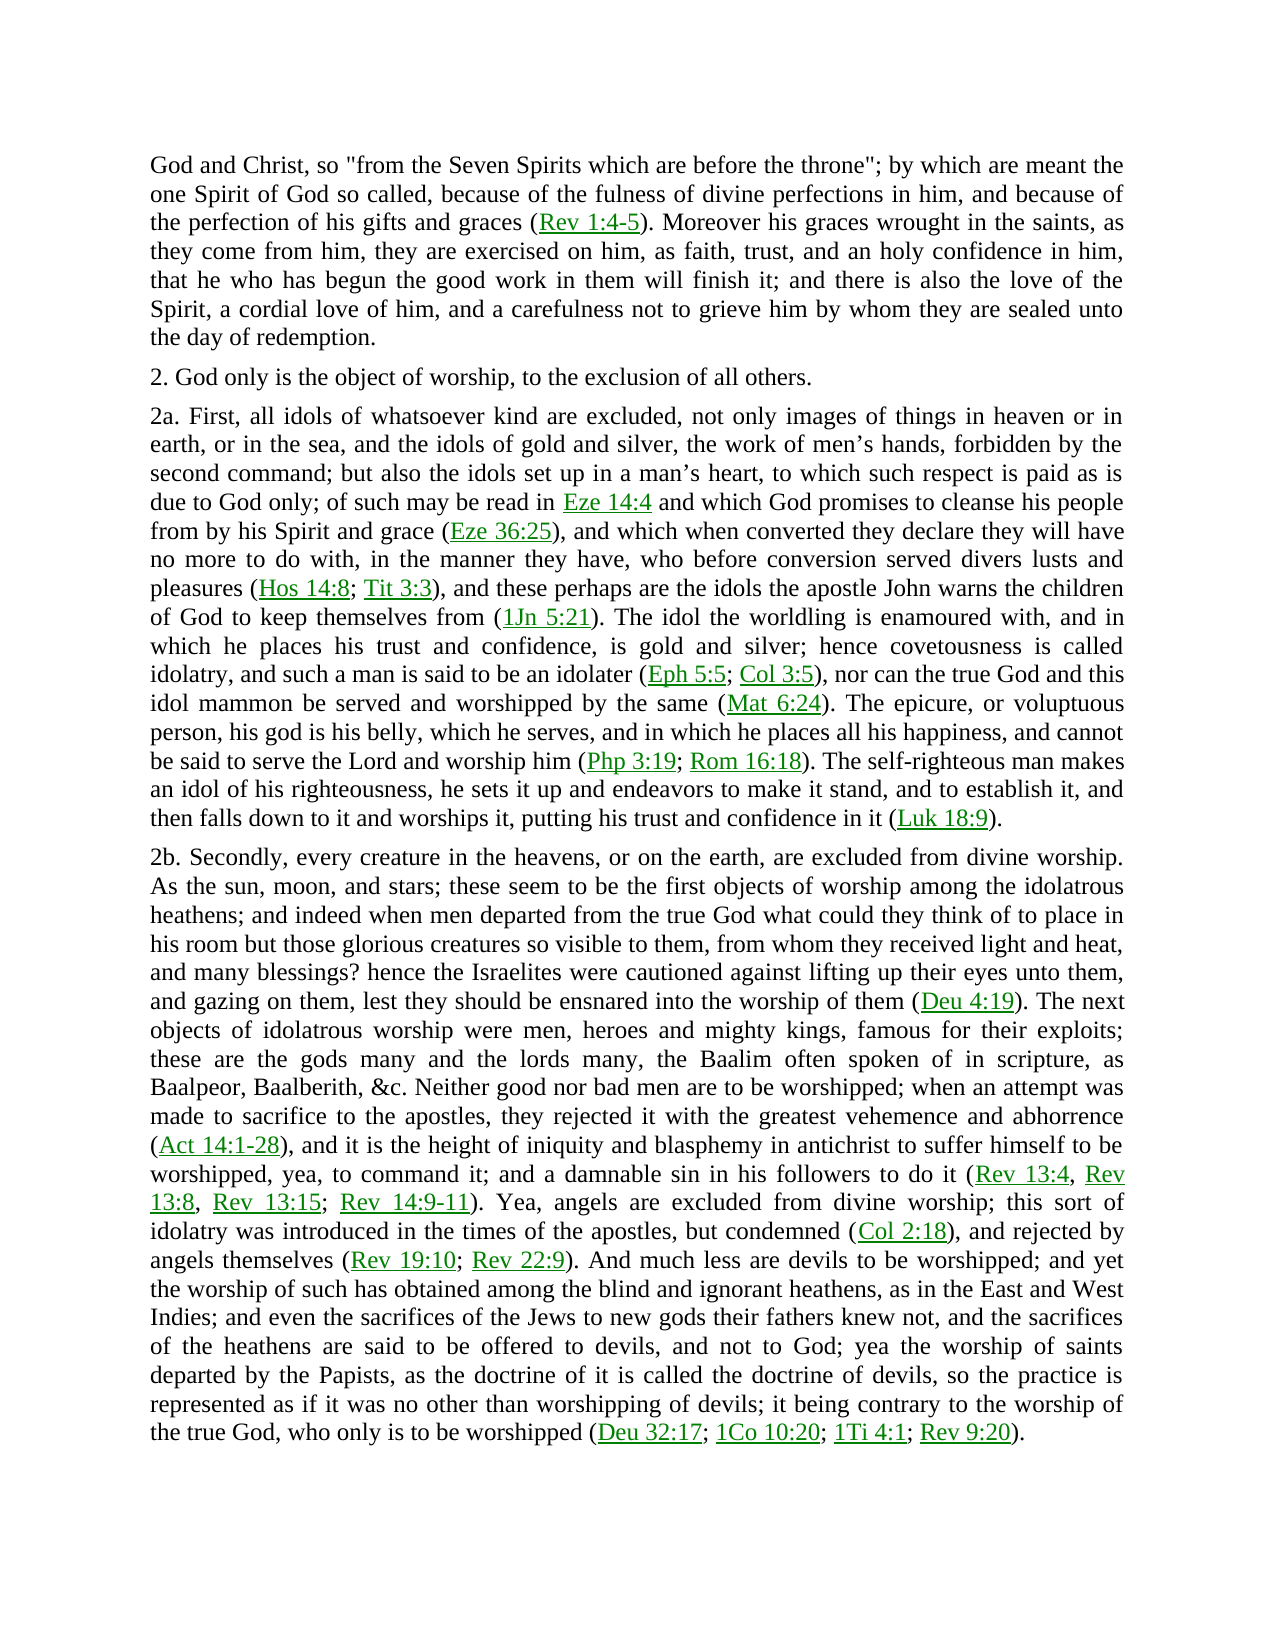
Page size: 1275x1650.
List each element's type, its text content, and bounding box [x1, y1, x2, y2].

text 2. God only is the object of worship, to the exclusion of all others. [150, 362, 1125, 390]
text 2a. First, all idols of whatsoever kind are excluded, not only images of things in heaven or in earth, or in the sea, and the idols of gold and silver, the work of men’s hands, forbidden by the second command; but also the idols set up in a man’s heart, to which such respect is paid as is due to God only; of such may be read in Eze 14:4 and which God promises to cleanse his people from by his Spirit and grace (Eze 36:25), and which when converted they declare they will have no more to do with, in the manner they have, who before conversion served divers lusts and pleasures (Hos 14:8; Tit 3:3), and these perhaps are the idols the apostle John warns the children of God to keep themselves from (1Jn 5:21). The idol the worldling is enamoured with, and in which he places his trust and confidence, is gold and silver; hence covetousness is called idolatry, and such a man is said to be an idolater (Eph 5:5; Col 3:5), nor can the true God and this idol mammon be served and worshipped by the same (Mat 6:24). The epicure, or voluptuous person, his god is his belly, which he serves, and in which he places all his happiness, and cannot be said to serve the Lord and worship him (Php 3:19; Rom 16:18). The self-righteous man makes an idol of his righteousness, he sets it up and endeavors to make it stand, and to establish it, and then falls down to it and worships it, putting his trust and confidence in it (Luk 18:9). [150, 401, 1125, 832]
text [150, 150, 1125, 351]
text 2b. Secondly, every creature in the heavens, or on the earth, are excluded from divine worship. As the sun, moon, and stars; these seem to be the first objects of worship among the idolatrous heathens; and indeed when men departed from the true God what could they think of to place in his room but those glorious creatures so visible to them, from whom they received light and heat, and many blessings? hence the Israelites were cautioned against lifting up their eyes unto them, and gazing on them, lest they should be ensnared into the worship of them (Deu 4:19). The next objects of idolatrous worship were men, heroes and mighty kings, famous for their exploits; these are the gods many and the lords many, the Baalim often spoken of in scripture, as Baalpeor, Baalberith, &c. Neither good nor bad men are to be worshipped; when an attempt was made to sacrifice to the apostles, they rejected it with the greatest vehemence and abhorrence (Act 14:1-28), and it is the height of iniquity and blasphemy in antichrist to suffer himself to be worshipped, yea, to command it; and a damnable sin in his followers to do it (Rev 13:4, Rev 13:8, Rev 13:15; Rev 14:9-11). Yea, angels are excluded from divine worship; this sort of idolatry was introduced in the times of the apostles, but condemned (Col 2:18), and rejected by angels themselves (Rev 19:10; Rev 22:9). And much less are devils to be worshipped; and yet the worship of such has obtained among the blind and ignorant heathens, as in the East and West Indies; and even the sacrifices of the Jews to new gods their fathers knew not, and the sacrifices of the heathens are said to be offered to devils, and not to God; yea the worship of saints departed by the Papists, as the doctrine of it is called the doctrine of devils, so the practice is represented as if it was no other than worshipping of devils; it being contrary to the worship of the true God, who only is to be worshipped (Deu 32:17; 1Co 10:20; 1Ti 4:1; Rev 9:20). [150, 842, 1125, 1446]
